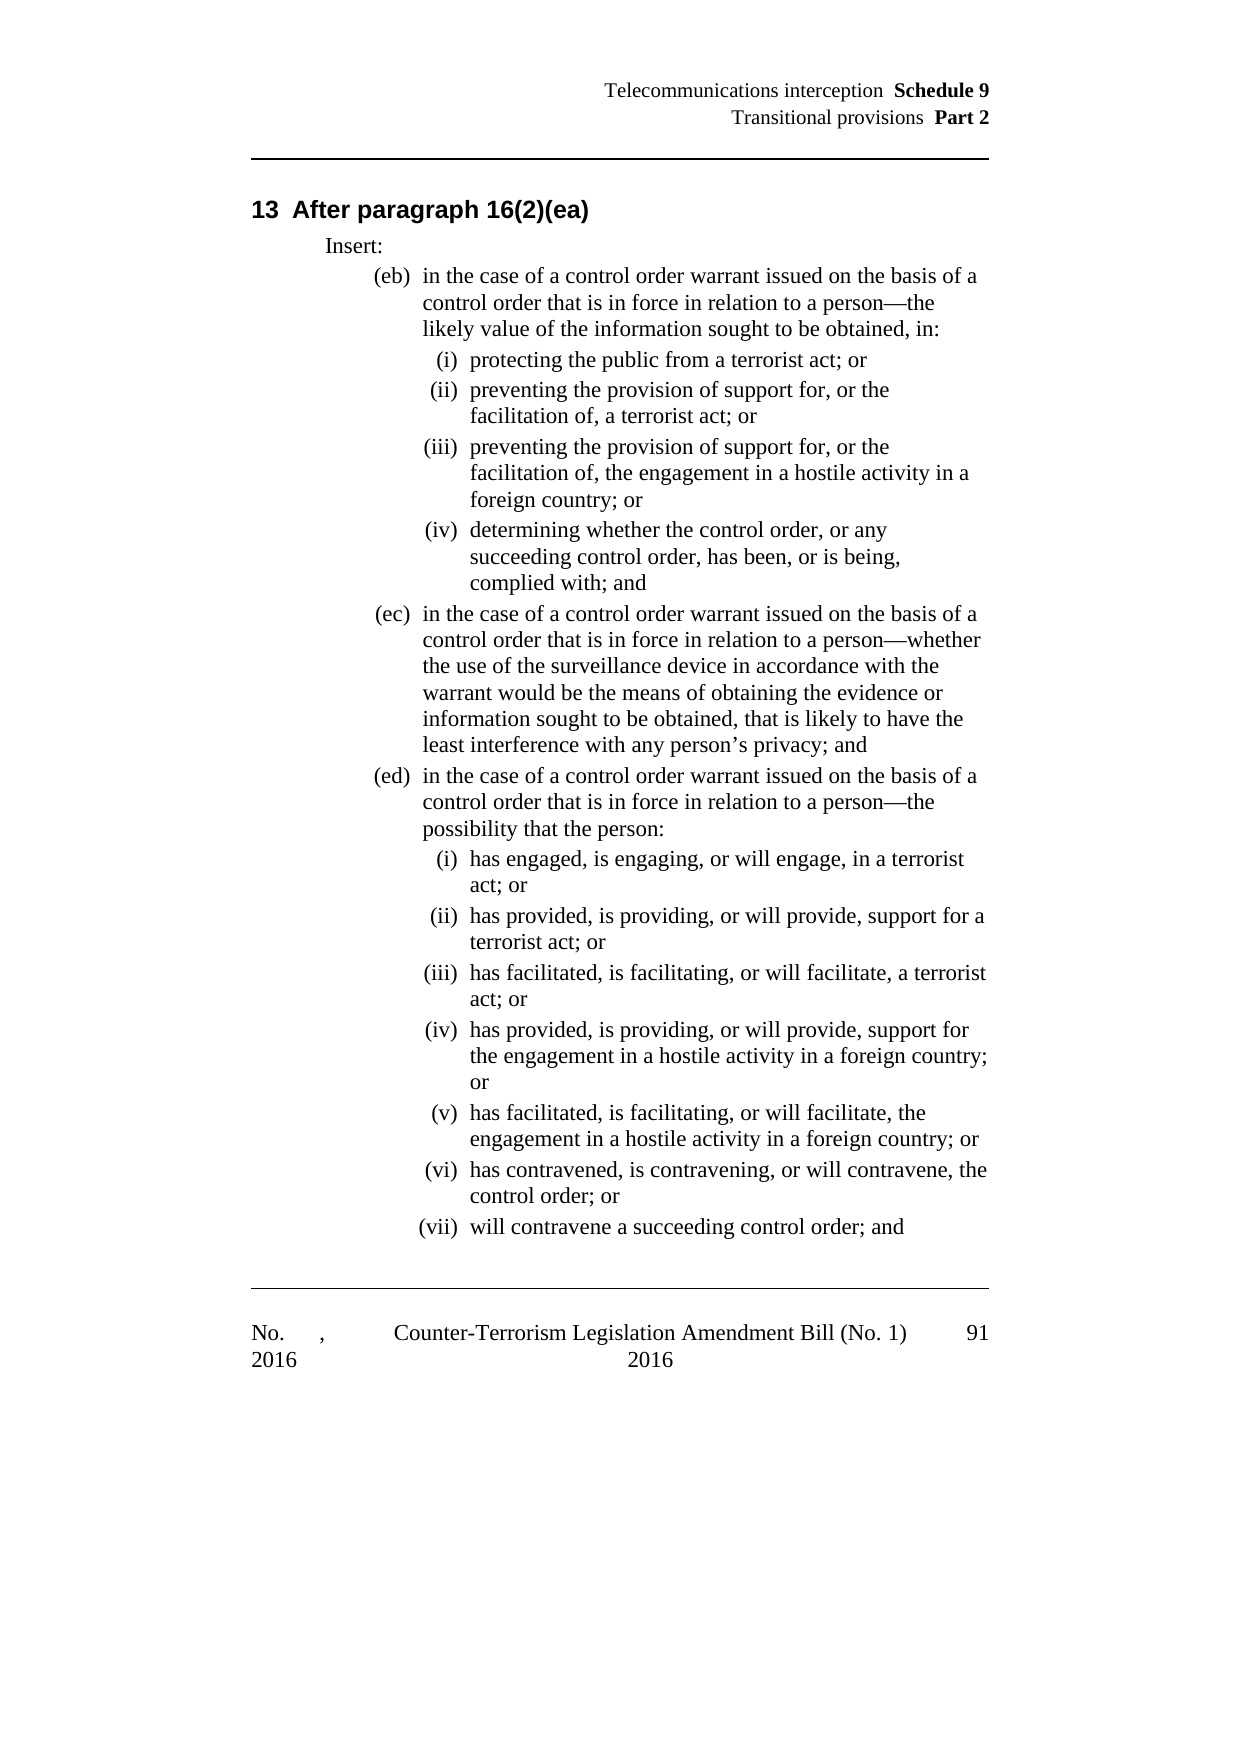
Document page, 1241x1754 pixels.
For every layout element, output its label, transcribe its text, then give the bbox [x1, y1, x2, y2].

text (ii) preventing the provision of support for, or the facilitation of, a terrorist act; or [251, 376, 989, 429]
text (iv) has provided, is providing, or will provide, support for the engagement in a hostile activity in a foreign country; or [251, 1016, 989, 1095]
text (i) protecting the public from a terrorist act; or [251, 346, 989, 372]
text (iv) determining whether the control order, or any succeeding control order, has been, or is being, complied with; and [251, 516, 989, 595]
text (eb) in the case of a control order warrant issued on the basis of a control order that is in force in relation to a person—the likely value of the information sought to be obtained, in: [251, 262, 989, 342]
text (v) has facilitated, is facilitating, or will facilitate, the engagement in a hostile activity in a foreign country; or [251, 1099, 989, 1152]
text 13 After paragraph 16(2)(ea) [251, 195, 989, 224]
text (iii) has facilitated, is facilitating, or will facilitate, a terrorist act; or [251, 959, 989, 1012]
text Insert: [325, 232, 989, 258]
text (vii) will contravene a succeeding control order; and [251, 1213, 989, 1239]
text (vi) has contravened, is contravening, or will contravene, the control order; or [251, 1156, 989, 1208]
text (iii) preventing the provision of support for, or the facilitation of, the engagement in a hostile activity in a foreign country; or [251, 433, 989, 512]
text (ec) in the case of a control order warrant issued on the basis of a control order that is in force in relation to a person—whether the use of the surveillance device in accordance with the warrant would be the means of obtaining the evidence or information sought to be obtained, that is likely to have the least interference with any person’s privacy; and [251, 599, 989, 758]
text (ed) in the case of a control order warrant issued on the basis of a control order that is in force in relation to a person—the possibility that the person: [251, 762, 989, 841]
text (i) has engaged, is engaging, or will engage, in a terrorist act; or [251, 845, 989, 898]
text (ii) has provided, is providing, or will provide, support for a terrorist act; or [251, 902, 989, 955]
